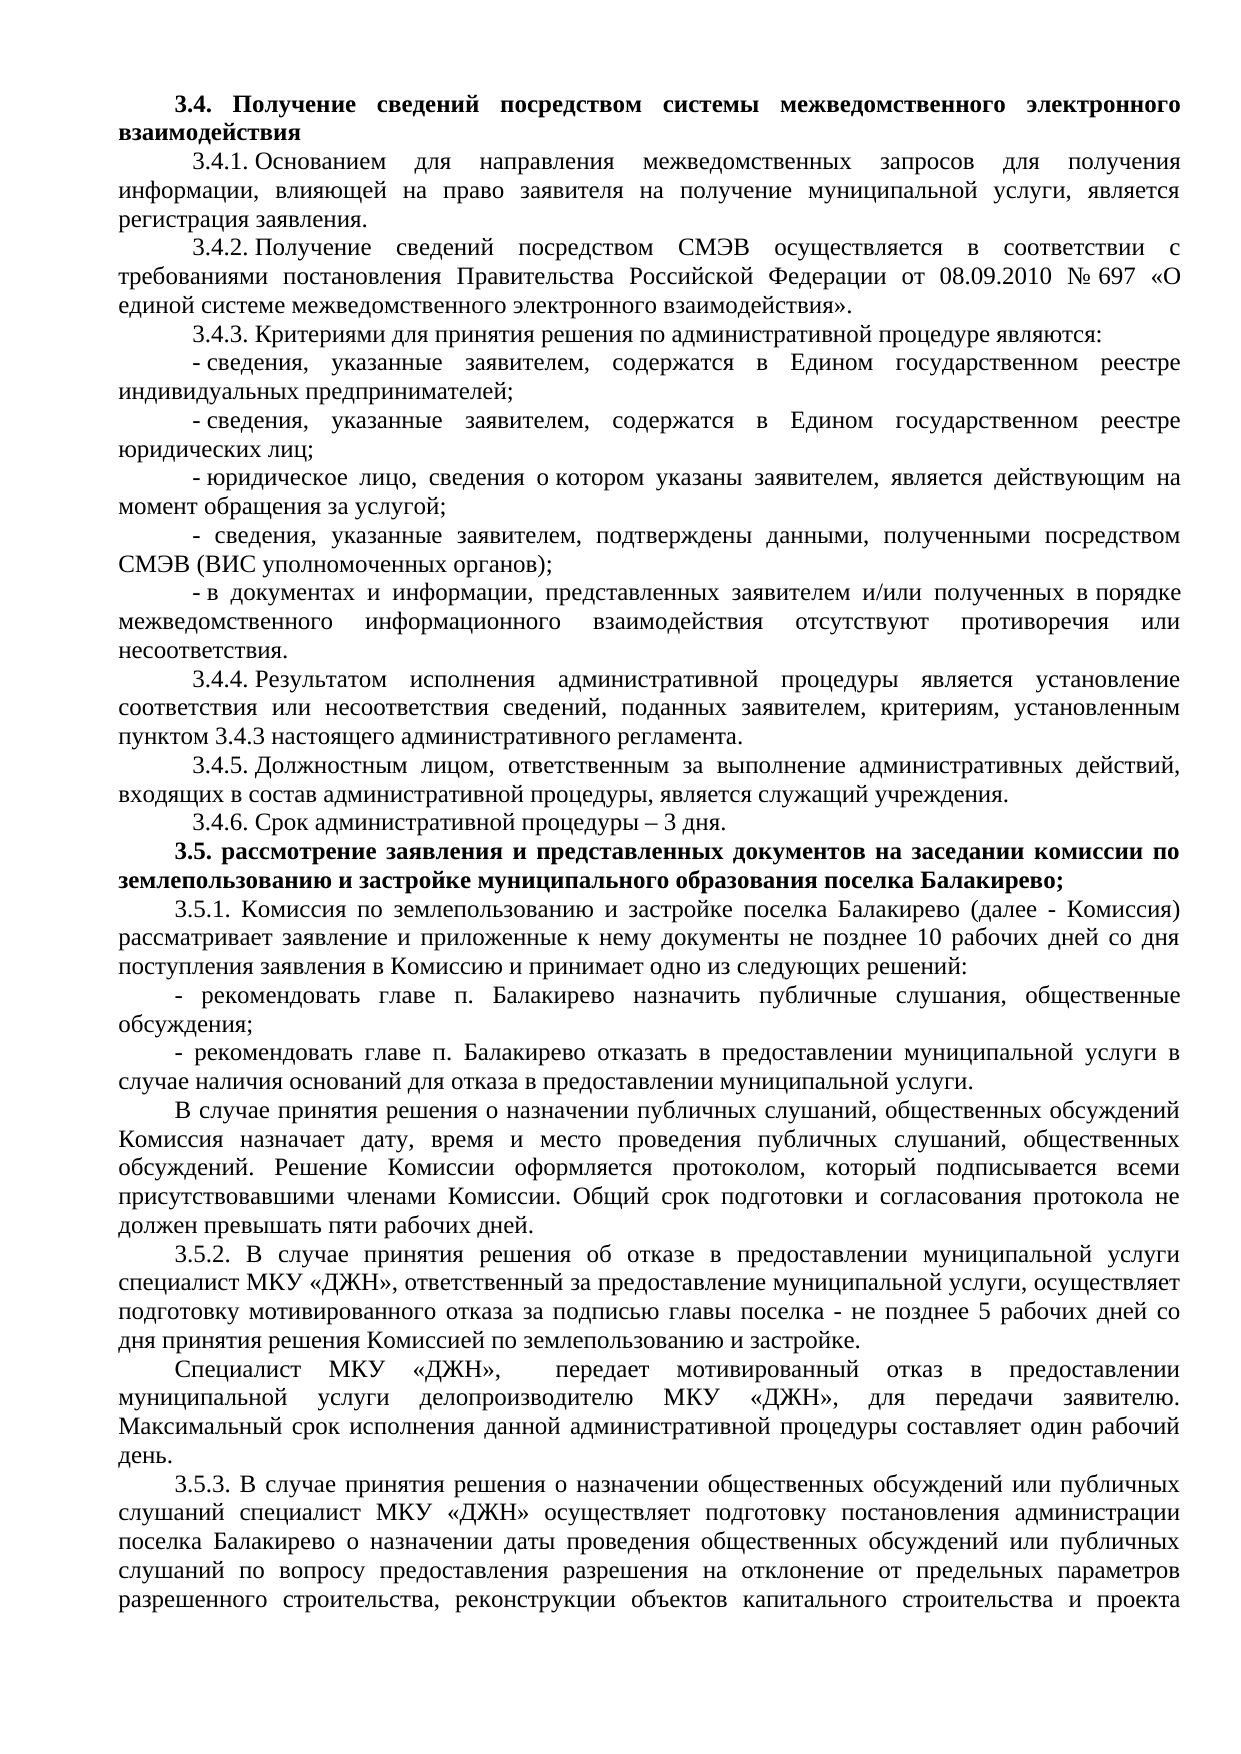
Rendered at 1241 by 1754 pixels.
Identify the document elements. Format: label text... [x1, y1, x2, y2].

text - рекомендовать главе п. Балакирево отказать в предоставлении муниципальной услуги в случае наличия оснований для отказа в предоставлении муниципальной услуги. [118, 1037, 1181, 1095]
text - рекомендовать главе п. Балакирево назначить публичные слушания, общественные обсуждения; [118, 980, 1181, 1037]
text - сведения, указанные заявителем, подтверждены данными, полученными посредством СМЭВ (ВИС уполномоченных органов); [118, 520, 1181, 577]
text 3.5. рассмотрение заявления и представленных документов на заседании комиссии по землепользованию и застройке муниципального образования поселка Балакирево; [118, 836, 1181, 894]
text - сведения, указанные заявителем, содержатся в Едином государственном реестре юридических лиц; [118, 405, 1181, 462]
text 3.4.3. Критериями для принятия решения по административной процедуре являются: [118, 319, 1181, 347]
text - в документах и информации, представленных заявителем и/или полученных в порядке межведомственного информационного взаимодействия отсутствуют противоречия или несоответствия. [118, 577, 1181, 664]
text 3.4. Получение сведений посредством системы межведомственного электронного взаимодействия [118, 89, 1181, 146]
text 3.5.1. Комиссия по землепользованию и застройке поселка Балакирево (далее - Комиссия) рассматривает заявление и приложенные к нему документы не позднее 10 рабочих дней со дня поступления заявления в Комиссию и принимает одно из следующих решений: [118, 894, 1181, 980]
text 3.4.4. Результатом исполнения административной процедуры является установление соответствия или несоответствия сведений, поданных заявителем, критериям, установленным пунктом 3.4.3 настоящего административного регламента. [118, 664, 1181, 750]
text Специалист МКУ «ДЖН», передает мотивированный отказ в предоставлении муниципальной услуги делопроизводителю МКУ «ДЖН», для передачи заявителю. Максимальный срок исполнения данной административной процедуры составляет один рабочий день. [118, 1354, 1181, 1469]
text 3.4.5. Должностным лицом, ответственным за выполнение административных действий, входящих в состав административной процедуры, является служащий учреждения. [118, 750, 1181, 807]
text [118, 1469, 1181, 1612]
text 3.5.2. В случае принятия решения об отказе в предоставлении муниципальной услуги специалист МКУ «ДЖН», ответственный за предоставление муниципальной услуги, осуществляет подготовку мотивированного отказа за подписью главы поселка - не позднее 5 рабочих дней со дня принятия решения Комиссией по землепользованию и застройке. [118, 1239, 1181, 1354]
text - сведения, указанные заявителем, содержатся в Едином государственном реестре индивидуальных предпринимателей; [118, 347, 1181, 405]
text В случае принятия решения о назначении публичных слушаний, общественных обсуждений Комиссия назначает дату, время и место проведения публичных слушаний, общественных обсуждений. Решение Комиссии оформляется протоколом, который подписывается всеми присутствовавшими членами Комиссии. Общий срок подготовки и согласования протокола не должен превышать пяти рабочих дней. [118, 1095, 1181, 1239]
text 3.4.1. Основанием для направления межведомственных запросов для получения информации, влияющей на право заявителя на получение муниципальной услуги, является регистрация заявления. [118, 146, 1181, 232]
text 3.4.6. Срок административной процедуры – 3 дня. [118, 807, 1181, 836]
text 3.4.2. Получение сведений посредством СМЭВ осуществляется в соответствии с требованиями постановления Правительства Российской Федерации от 08.09.2010 № 697 «О единой системе межведомственного электронного взаимодействия». [118, 232, 1181, 319]
text - юридическое лицо, сведения о котором указаны заявителем, является действующим на момент обращения за услугой; [118, 462, 1181, 520]
